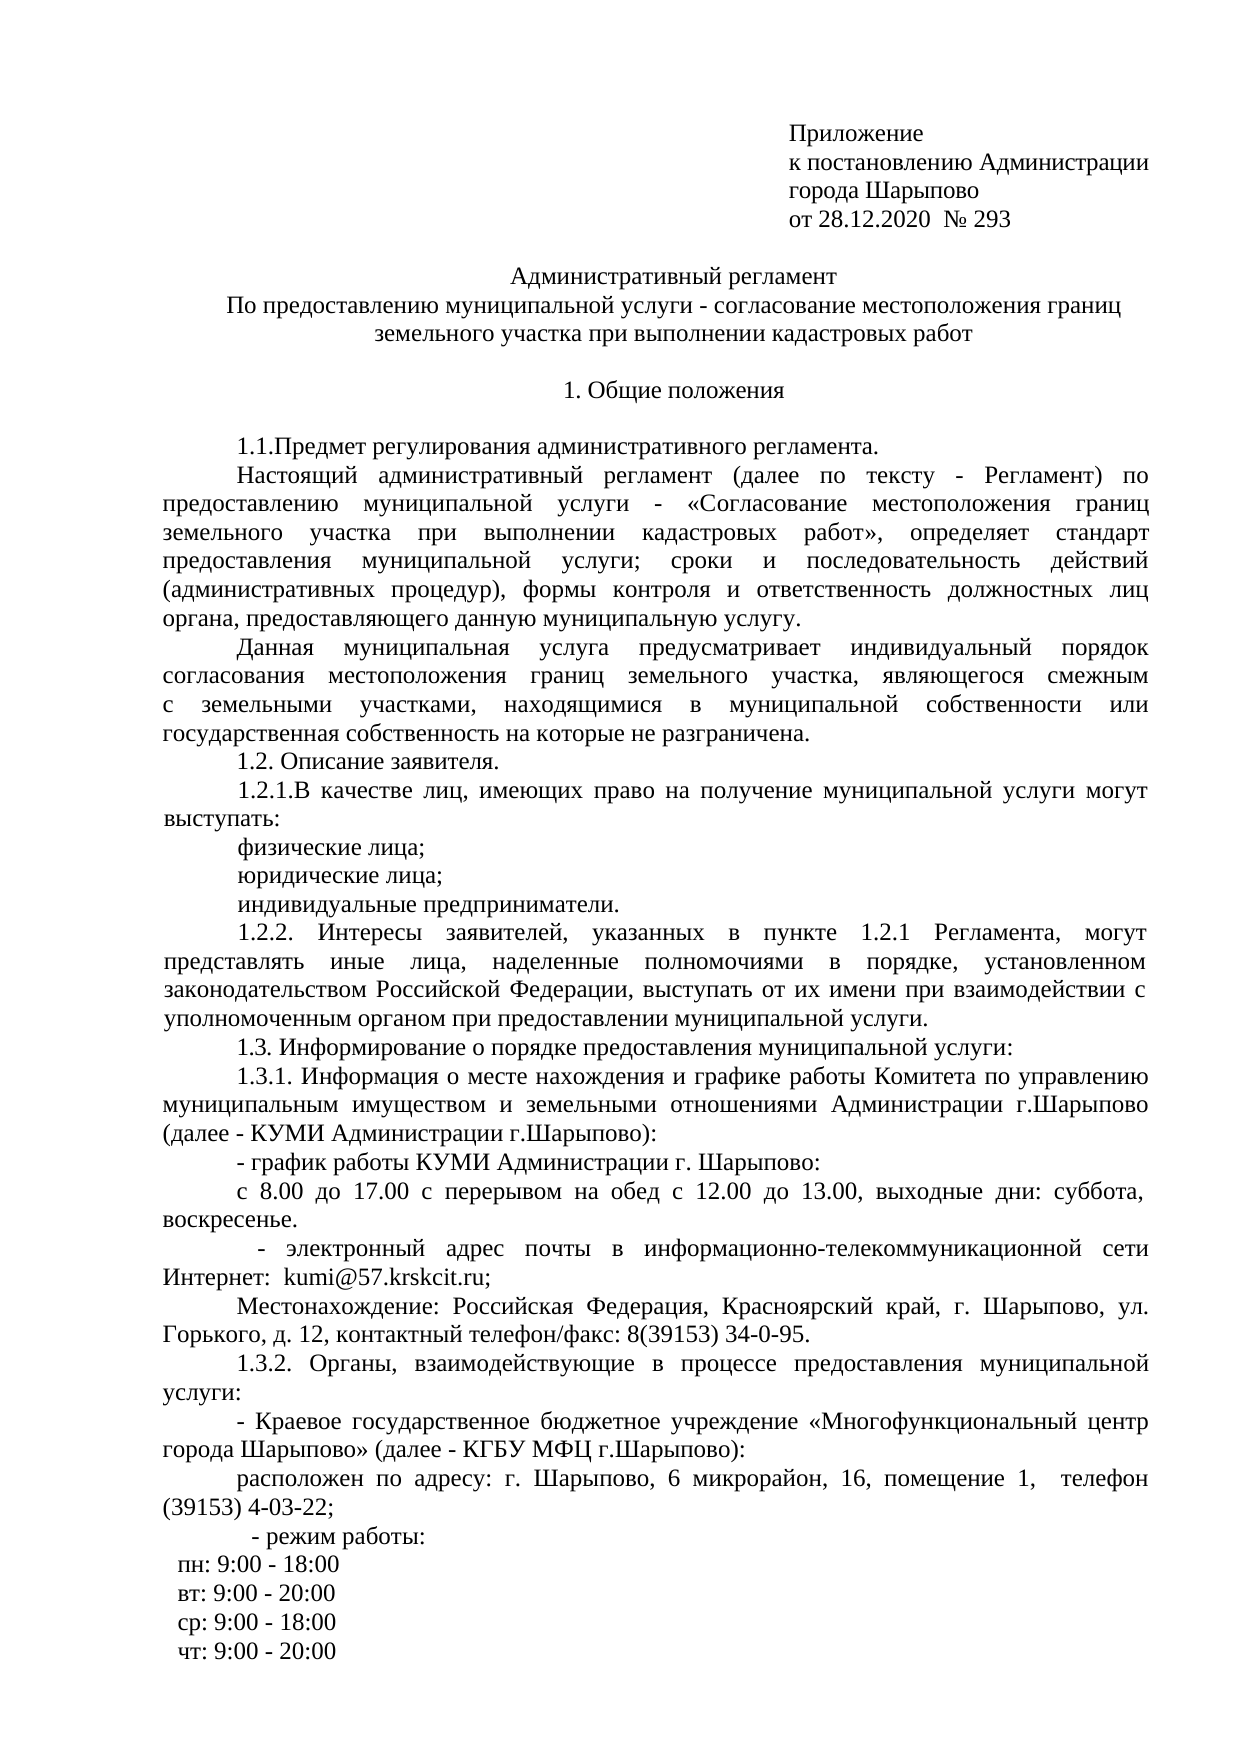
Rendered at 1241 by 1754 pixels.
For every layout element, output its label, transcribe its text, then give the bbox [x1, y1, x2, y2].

text - график работы КУМИ Администрации г. Шарыпово: [162, 1147, 1146, 1176]
text Приложение [788, 118, 1150, 147]
text индивидуальные предприниматели. [163, 889, 1148, 918]
list Настоящий административный регламент (далее по тексту - Регламент) по предоставлению муниципальной услуги - «Согласование местоположения границ земельного участка при выполнении кадастровых работ», определяет стандарт предоставления муниципальной услуги; сроки и последовательность действий (административных процедур), формы контроля и ответственность должностных лиц органа, предоставляющего данную муниципальную услугу. [162, 460, 1150, 632]
text 1.3.1. Информация о месте нахождения и графике работы Комитета по управлению муниципальным имуществом и земельными отношениями Администрации г.Шарыпово (далее - КУМИ Администрации г.Шарыпово): [162, 1061, 1150, 1147]
text 1.2.2. Интересы заявителей, указанных в пункте 1.2.1 Регламента, могут представлять иные лица, наделенные полномочиями в порядке, установленном законодательством Российской Федерации, выступать от их имени при взаимодействии с уполномоченным органом при предоставлении муниципальной услуги. [163, 918, 1147, 1032]
list 1.2. Описание заявителя. [162, 747, 1150, 775]
text 1.3.2. Органы, взаимодействующие в процессе предоставления муниципальной услуги: [162, 1348, 1150, 1406]
text юридические лица; [163, 861, 1148, 889]
list 1.1.Предмет регулирования административного регламента. [236, 432, 1150, 460]
text По предоставлению муниципальной услуги - согласование местоположения границ земельного участка при выполнении кадастровых работ [197, 290, 1150, 347]
text с 8.00 до 17.00 с перерывом на обед с 12.00 до 13.00, выходные дни: суббота, воскресенье. [162, 1176, 1146, 1233]
text 1.3. Информирование о порядке предоставления муниципальной услуги: [162, 1032, 1150, 1061]
text физические лица; [163, 832, 1148, 861]
text Административный регламент [197, 262, 1150, 290]
text 1.2.1.В качестве лиц, имеющих право на получение муниципальной услуги могут выступать: [163, 775, 1148, 832]
text Данная муниципальная услуга предусматривает индивидуальный порядок согласования местоположения границ земельного участка, являющегося смежным с земельными участками, находящимися в муниципальной собственности или государственная собственность на которые не разграничена. [162, 632, 1150, 747]
text к постановлению Администрации города Шарыпово от 28.12.2020 № 293 [788, 147, 1150, 233]
text расположен по адресу: г. Шарыпово, 6 микрорайон, 16, помещение 1, телефон (39153) 4-03-22; [162, 1463, 1150, 1521]
text - режим работы: [177, 1521, 1150, 1549]
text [177, 1549, 1150, 1664]
text Местонахождение: Российская Федерация, Красноярский край, г. Шарыпово, ул. Горького, д. 12, контактный телефон/факс: 8(39153) 34-0-95. [162, 1291, 1150, 1348]
text 1. Общие положения [197, 376, 1150, 404]
text - электронный адрес почты в информационно-телекоммуникационной сети Интернет: kumi@57.krskcit.ru; [162, 1233, 1150, 1291]
text - Краевое государственное бюджетное учреждение «Многофункциональный центр города Шарыпово» (далее - КГБУ МФЦ г.Шарыпово): [162, 1406, 1150, 1463]
